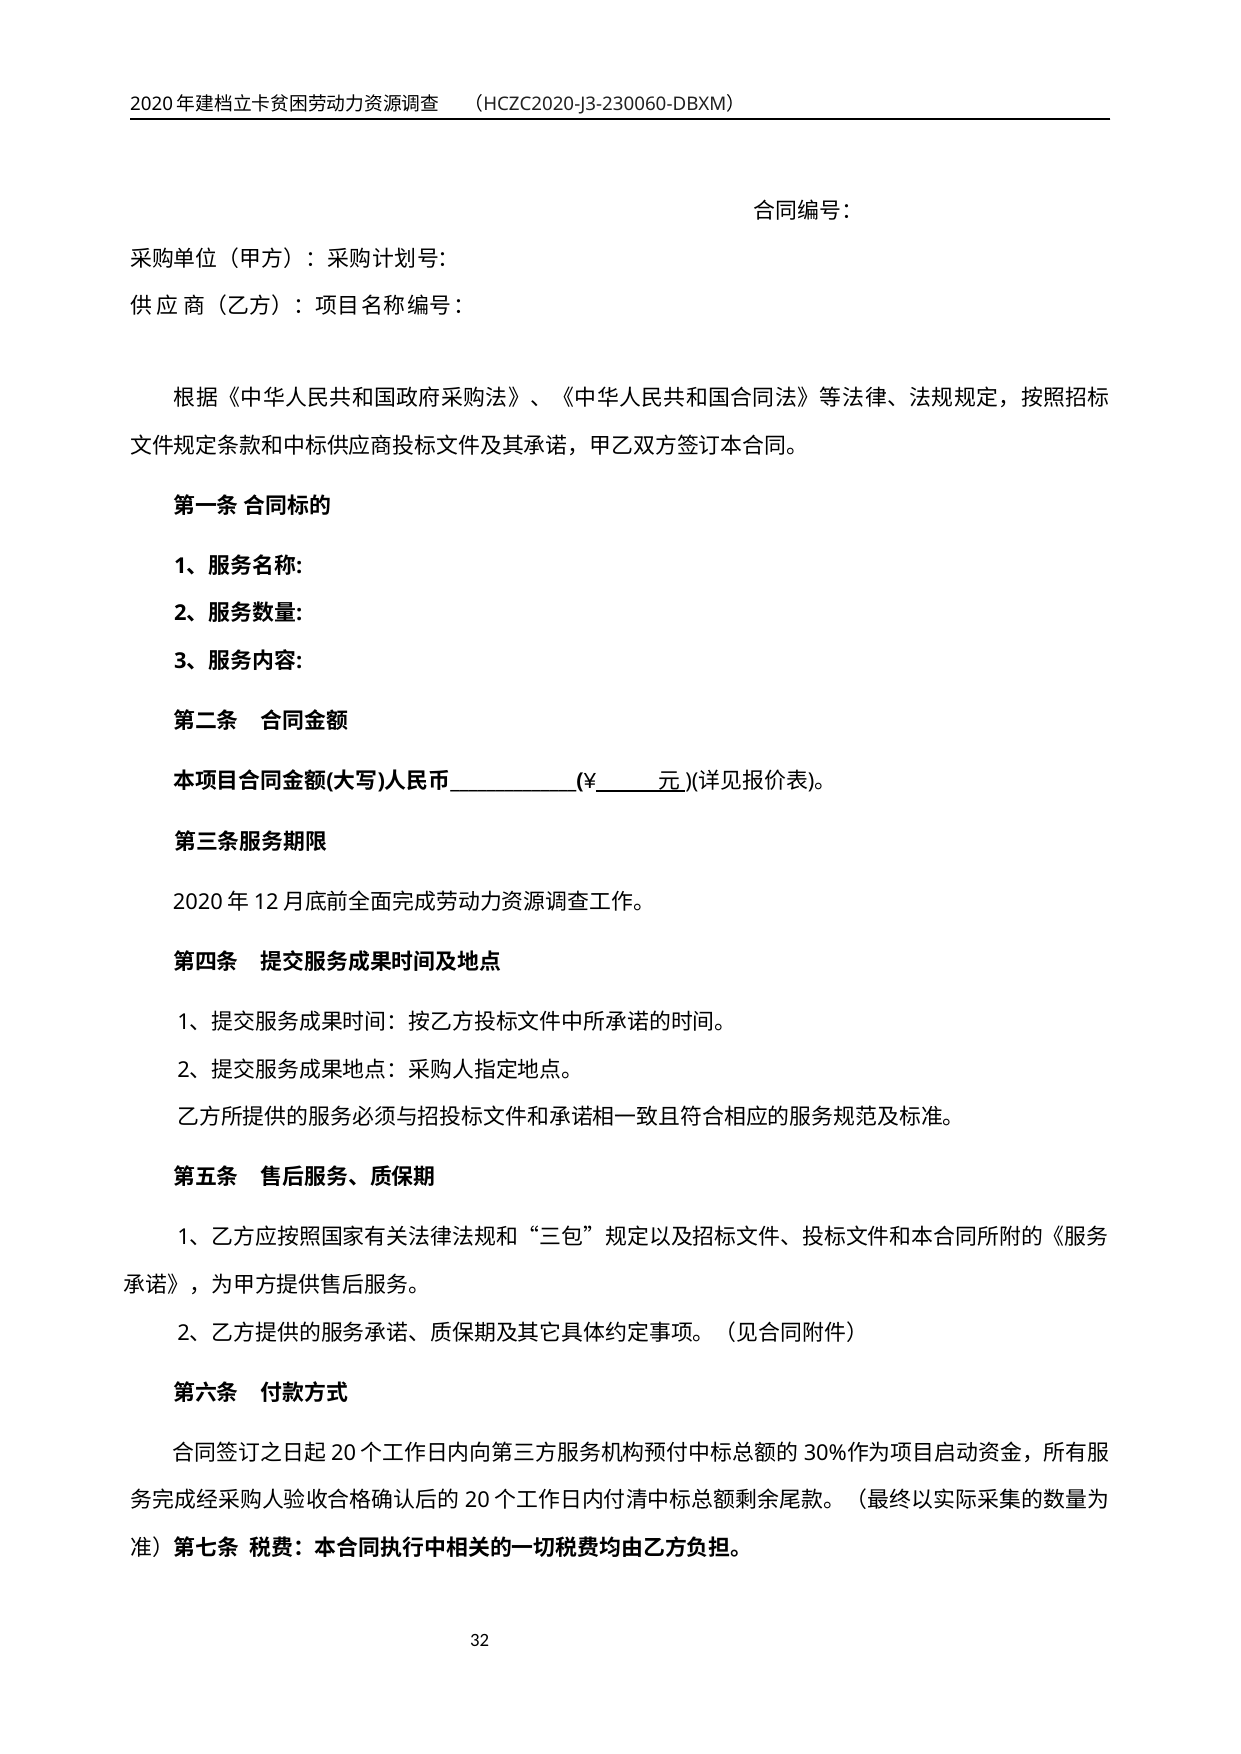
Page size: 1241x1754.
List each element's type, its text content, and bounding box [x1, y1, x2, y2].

text 采购单位（甲方）：采 购 计 划 号： [130, 241, 1110, 272]
text 第一条 合同标的 [130, 488, 1110, 519]
text 1、乙方应按照国家有关法律法规和“三包”规定以及招标文件、投标文件和本合同所附的《服务承诺》，为甲方提供售后服务。 [123, 1219, 1110, 1299]
text 1、服务名称: [130, 548, 1110, 579]
text 第二条 合同金额 [130, 703, 1110, 735]
text 2020年12月底前全面完成劳动力资源调查工作。 [130, 884, 1110, 916]
text 2、乙方提供的服务承诺、质保期及其它具体约定事项。（见合同附件） [123, 1314, 1110, 1346]
text 3、服务内容: [130, 643, 1110, 675]
text 供 应 商（乙方）：项目名称编号： [130, 288, 1110, 320]
text 第三条服务期限 [130, 823, 1110, 856]
text 乙方所提供的服务必须与招投标文件和承诺相一致且符合相应的服务规范及标准。 [123, 1099, 1110, 1131]
text 第四条 提交服务成果时间及地点 [130, 944, 1110, 976]
text 合同编号： [130, 193, 1060, 225]
text 第六条 付款方式 [130, 1374, 1110, 1406]
text 第五条 售后服务、质保期 [130, 1159, 1110, 1191]
text 本项目合同金额(大写)人民币______________(¥ 元 )(详见报价表)。 [130, 763, 1110, 795]
text 2、提交服务成果地点：采购人指定地点。 [123, 1052, 1110, 1083]
text 2、服务数量: [130, 595, 1110, 627]
text 合同签订之日起20个工作日内向第三方服务机构预付中标总额的30%作为项目启动资金，所有服务完成经采购人验收合格确认后的20个工作日内付清中标总额剩余尾款。（最终以实际采集的数量为准）第七条 税费：本合同执行中相关的一切税费均由乙方负担。 [130, 1434, 1110, 1561]
text 根据《中华人民共和国政府采购法》、《中华人民共和国合同法》等法律、法规规定，按照招标文件规定条款和中标供应商投标文件及其承诺，甲乙双方签订本合同。 [130, 380, 1110, 459]
text 1、提交服务成果时间：按乙方投标文件中所承诺的时间。 [123, 1004, 1110, 1036]
